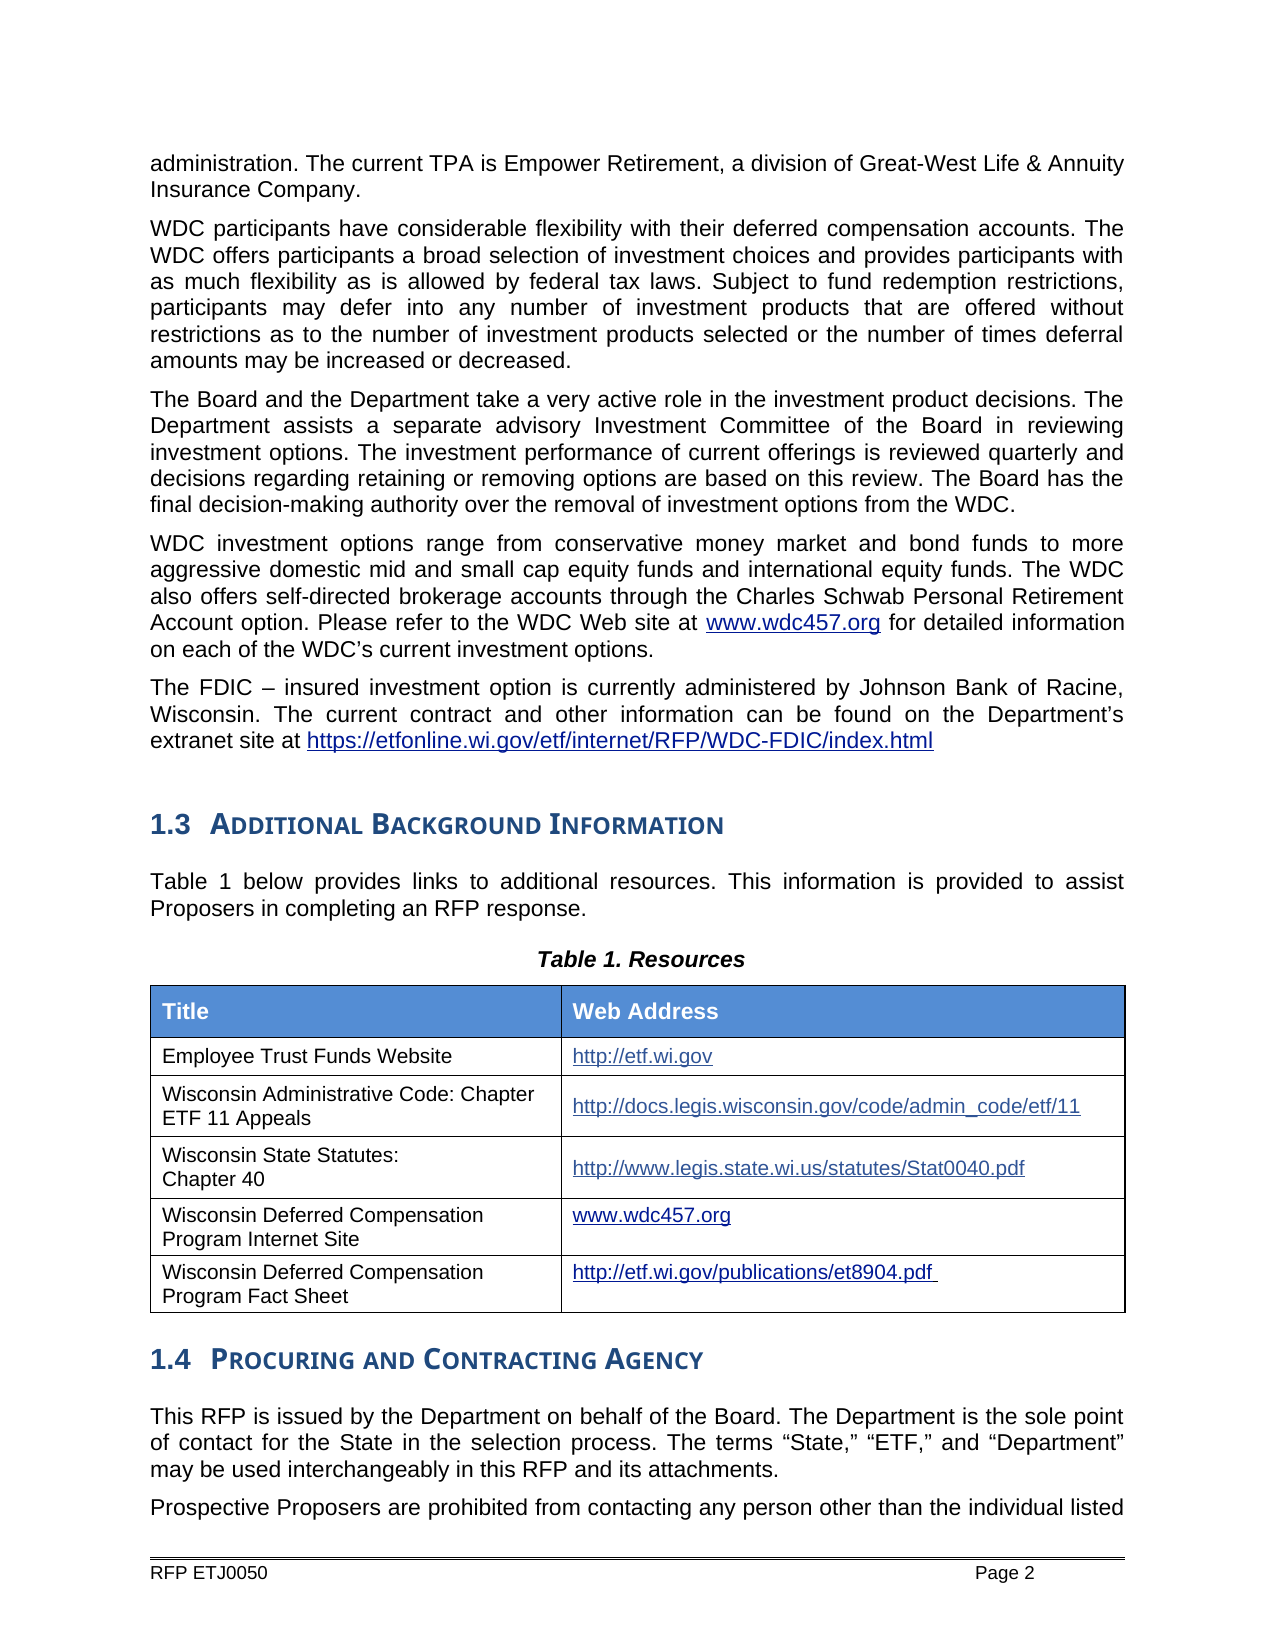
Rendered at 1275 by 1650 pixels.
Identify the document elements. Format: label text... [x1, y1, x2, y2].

table_cell http://etf.wi.gov [562, 1038, 1124, 1074]
text WDC investment options range from conservative money market and bond funds to more aggressive domestic mid and small cap equity funds and international equity funds. The WDC also offers self-directed brokerage accounts through the Charles Schwab Personal Retirement Account option. Please refer to the WDC Web site at www.wdc457.org for detailed information on each of the WDC’s current investment options. [150, 530, 1125, 662]
table_cell www.wdc457.org [562, 1199, 1124, 1255]
text Table 1 below provides links to additional resources. This information is provided to assist Proposers in completing an RFP response. [150, 868, 1125, 921]
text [150, 150, 1125, 203]
table_cell Wisconsin Deferred Compensation Program Internet Site [151, 1199, 561, 1255]
table_header Web Address [562, 986, 1124, 1037]
text Table 1. Resources [159, 946, 1125, 972]
text The Board and the Department take a very active role in the investment product decisions. The Department assists a separate advisory Investment Committee of the Board in reviewing investment options. The investment performance of current offerings is reviewed quarterly and decisions regarding retaining or removing options are based on this review. The Board has the final decision-making authority over the removal of investment options from the WDC. [150, 386, 1125, 518]
table_cell http://docs.legis.wisconsin.gov/code/admin_code/etf/11 [562, 1076, 1124, 1136]
text The FDIC – insured investment option is currently administered by Johnson Bank of Racine, Wisconsin. The current contract and other information can be found on the Department’s extranet site at https://etfonline.wi.gov/etf/internet/RFP/WDC-FDIC/index.html [150, 674, 1125, 753]
table_cell Wisconsin Administrative Code: Chapter ETF 11 Appeals [151, 1076, 561, 1136]
table_cell http://www.legis.state.wi.us/statutes/Stat0040.pdf [562, 1137, 1124, 1197]
table_cell Employee Trust Funds Website [151, 1038, 561, 1074]
text This RFP is issued by the Department on behalf of the Board. The Department is the sole point of contact for the State in the selection process. The terms “State,” “ETF,” and “Department” may be used interchangeably in this RFP and its attachments. [150, 1403, 1125, 1482]
subtitle Procuring and Contracting Agency [150, 1338, 1125, 1378]
table_header Title [151, 986, 561, 1037]
table_cell http://etf.wi.gov/publications/et8904.pdf [562, 1256, 1124, 1312]
subtitle Additional Background Information [150, 803, 1125, 843]
text WDC participants have considerable flexibility with their deferred compensation accounts. The WDC offers participants a broad selection of investment choices and provides participants with as much flexibility as is allowed by federal tax laws. Subject to fund redemption restrictions, participants may defer into any number of investment products that are offered without restrictions as to the number of investment products selected or the number of times deferral amounts may be increased or decreased. [150, 215, 1125, 373]
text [150, 1494, 1125, 1521]
table_cell Wisconsin Deferred Compensation Program Fact Sheet [151, 1256, 561, 1312]
table_cell Wisconsin State Statutes: Chapter 40 [151, 1137, 561, 1197]
